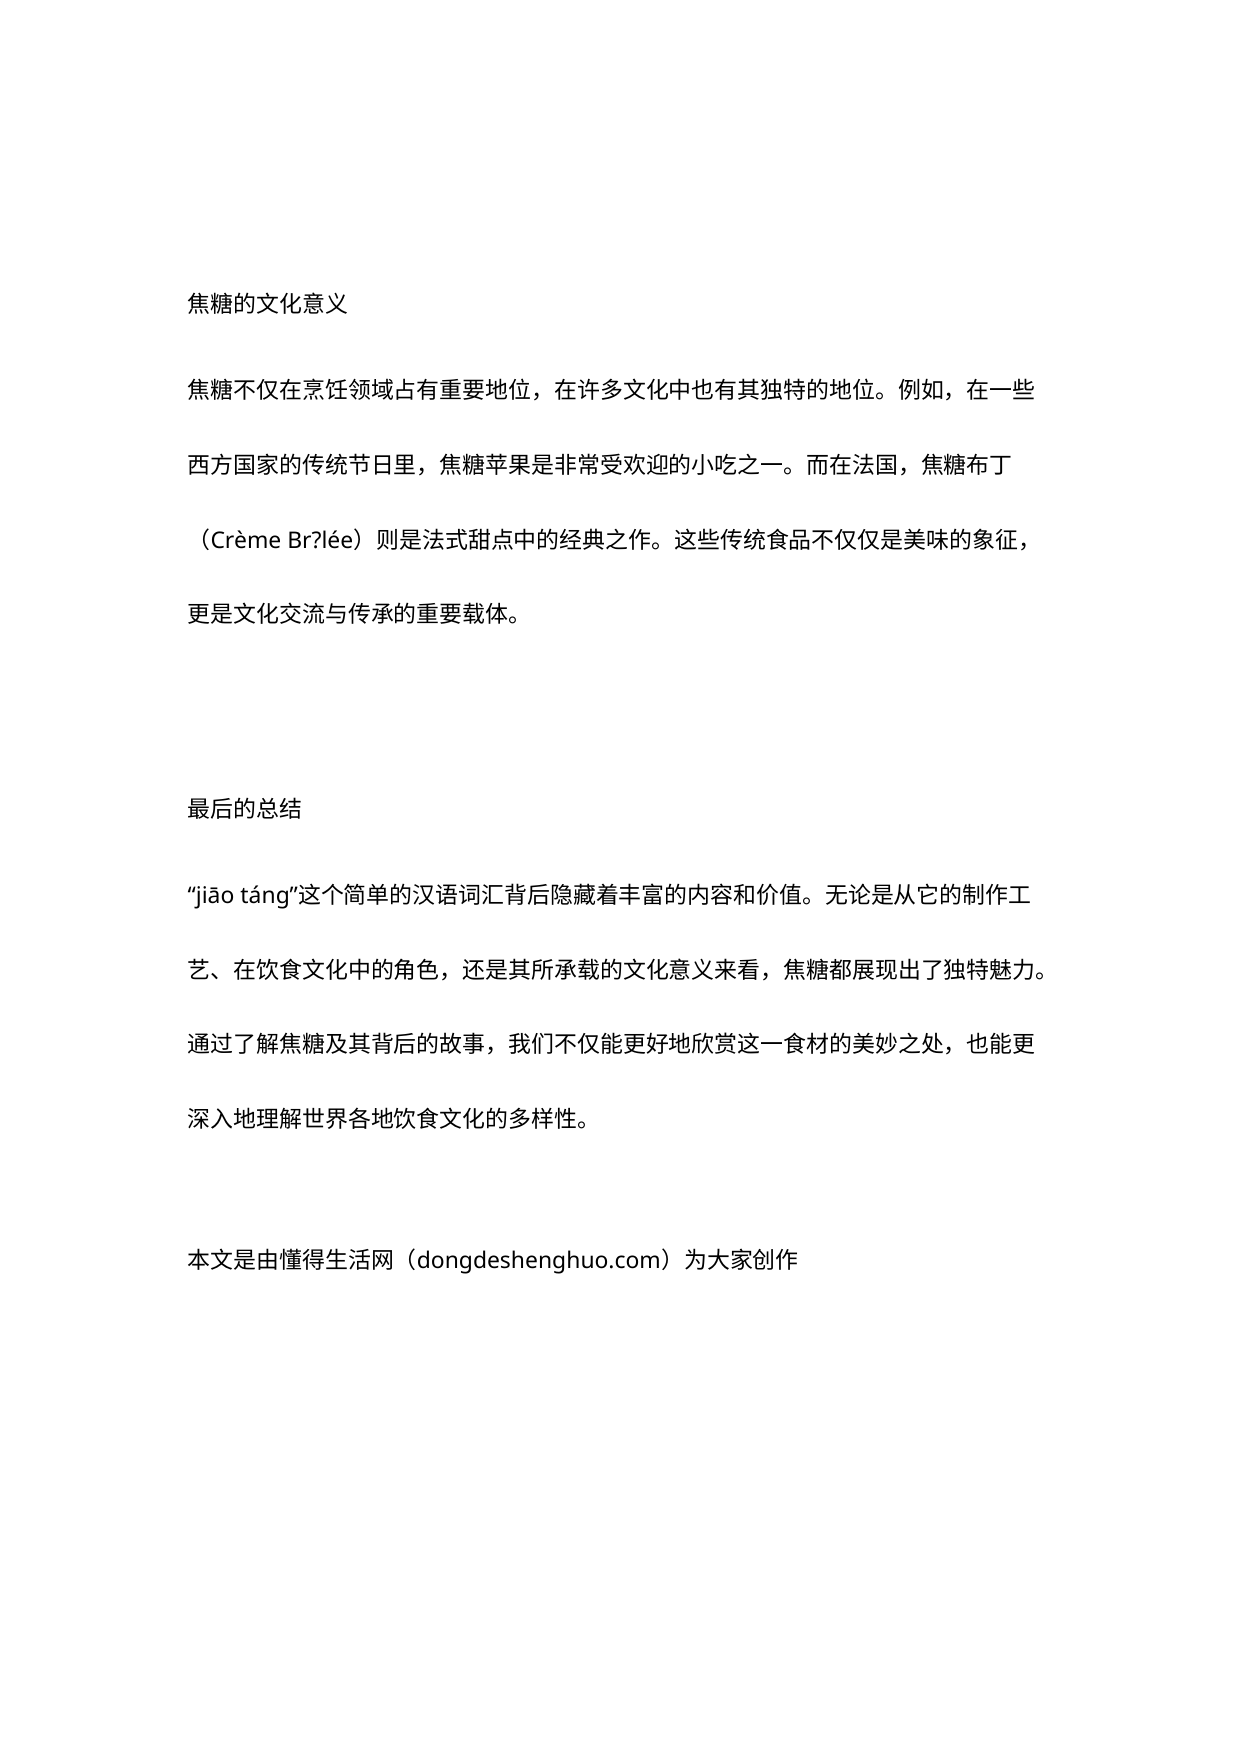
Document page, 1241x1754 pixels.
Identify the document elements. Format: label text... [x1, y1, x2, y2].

text 焦糖的文化意义 [187, 270, 1053, 335]
text “jiāo táng”这个简单的汉语词汇背后隐藏着丰富的内容和价值。无论是从它的制作工艺、在饮食文化中的角色，还是其所承载的文化意义来看，焦糖都展现出了独特魅力。通过了解焦糖及其背后的故事，我们不仅能更好地欣赏这一食材的美妙之处，也能更深入地理解世界各地饮食文化的多样性。 [187, 861, 1053, 1150]
text 焦糖不仅在烹饪领域占有重要地位，在许多文化中也有其独特的地位。例如，在一些西方国家的传统节日里，焦糖苹果是非常受欢迎的小吃之一。而在法国，焦糖布丁（Crème Br?lée）则是法式甜点中的经典之作。这些传统食品不仅仅是美味的象征，更是文化交流与传承的重要载体。 [187, 356, 1053, 645]
text 本文是由懂得生活网（dongdeshenghuo.com）为大家创作 [187, 1226, 1053, 1291]
text 最后的总结 [187, 774, 1053, 839]
